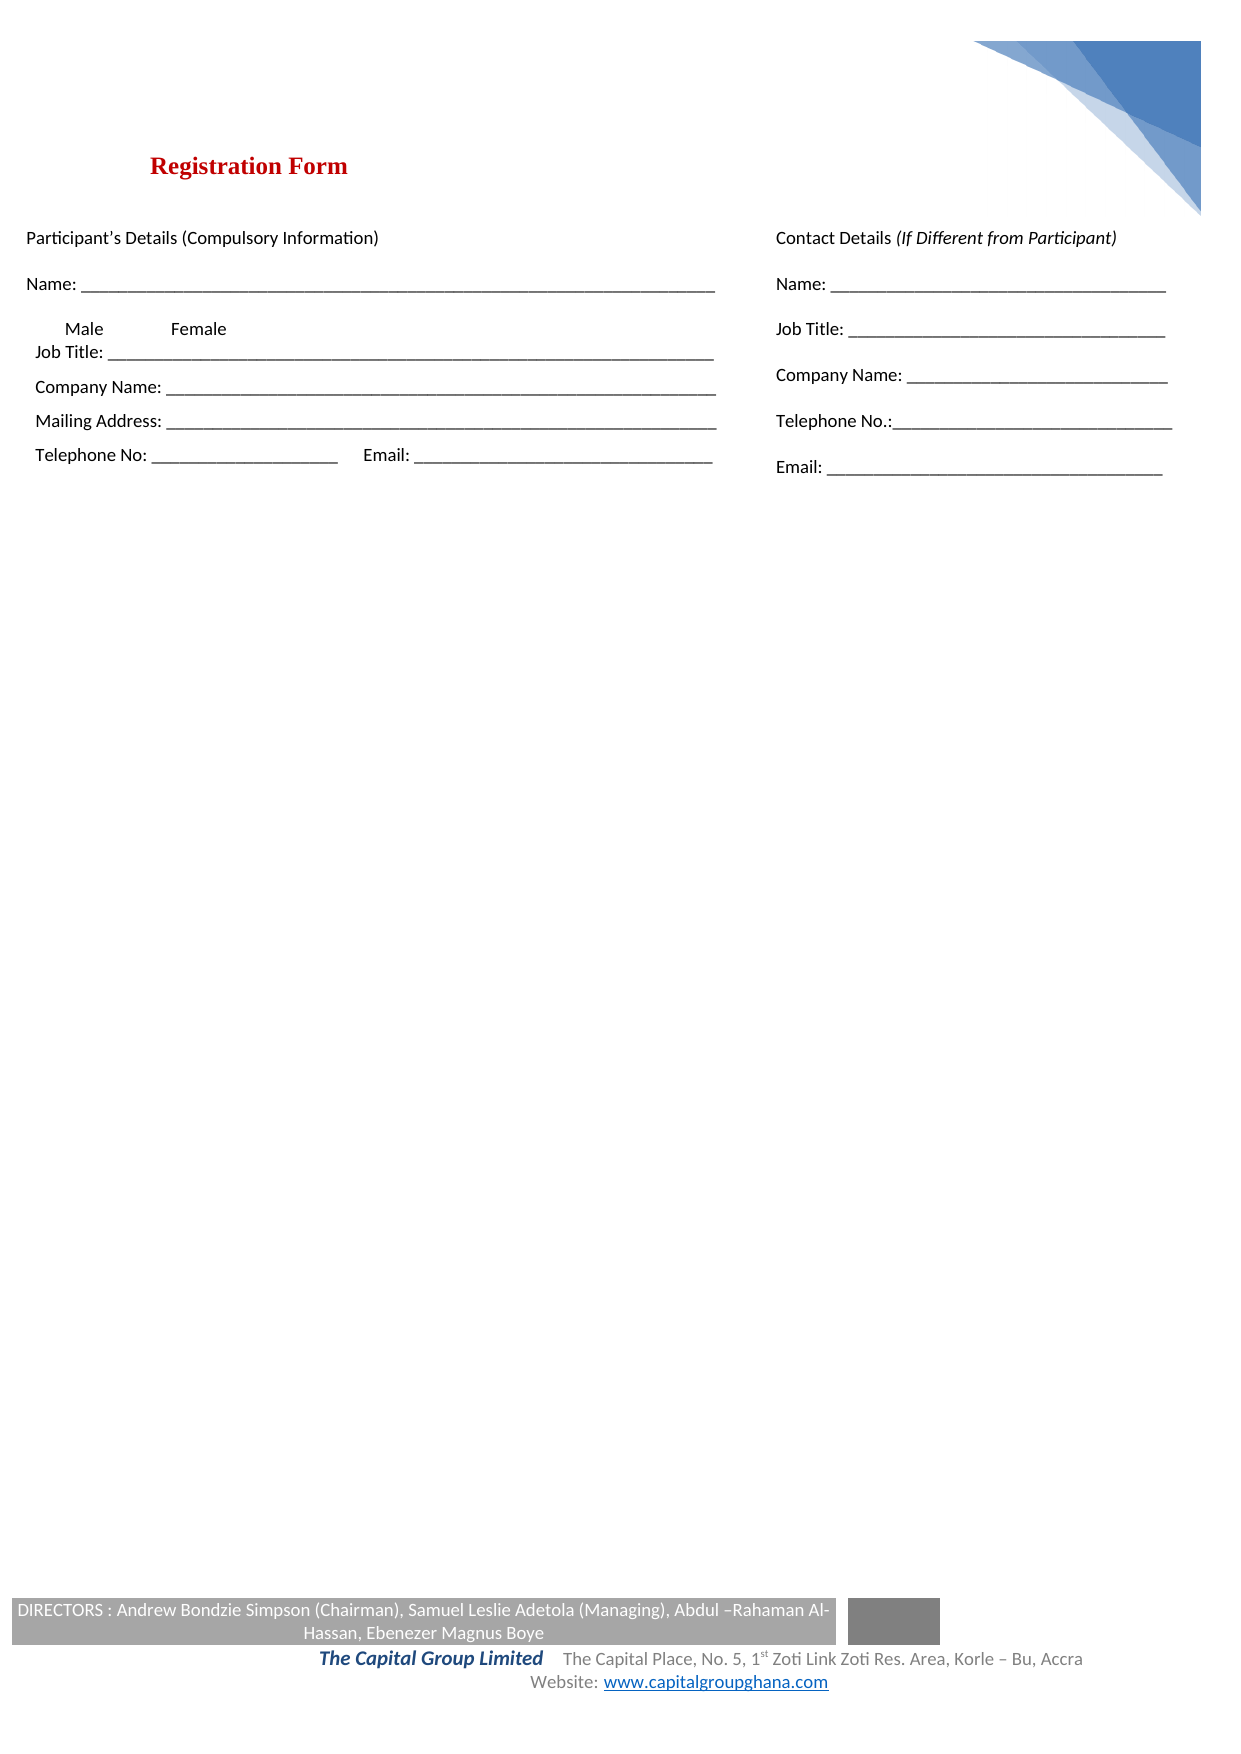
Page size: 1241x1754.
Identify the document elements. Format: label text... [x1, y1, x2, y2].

picture [971, 41, 1201, 180]
text Registration Form [150, 151, 1090, 180]
table_header Contact Details (If Different from Participant) Name: ____________________________________ Job Title: __________________________________ Company Name: ____________________________ Telephone No.:______________________________ Email: ____________________________________ [765, 180, 1216, 500]
table_header Participant’s Details (Compulsory Information) Name: ____________________________________________________________________ Male Female Job Title: _________________________________________________________________ Company Name: ___________________________________________________________ Mailing Address: ___________________________________________________________ Telephone No: ____________________ Email: ________________________________ [24, 180, 764, 500]
